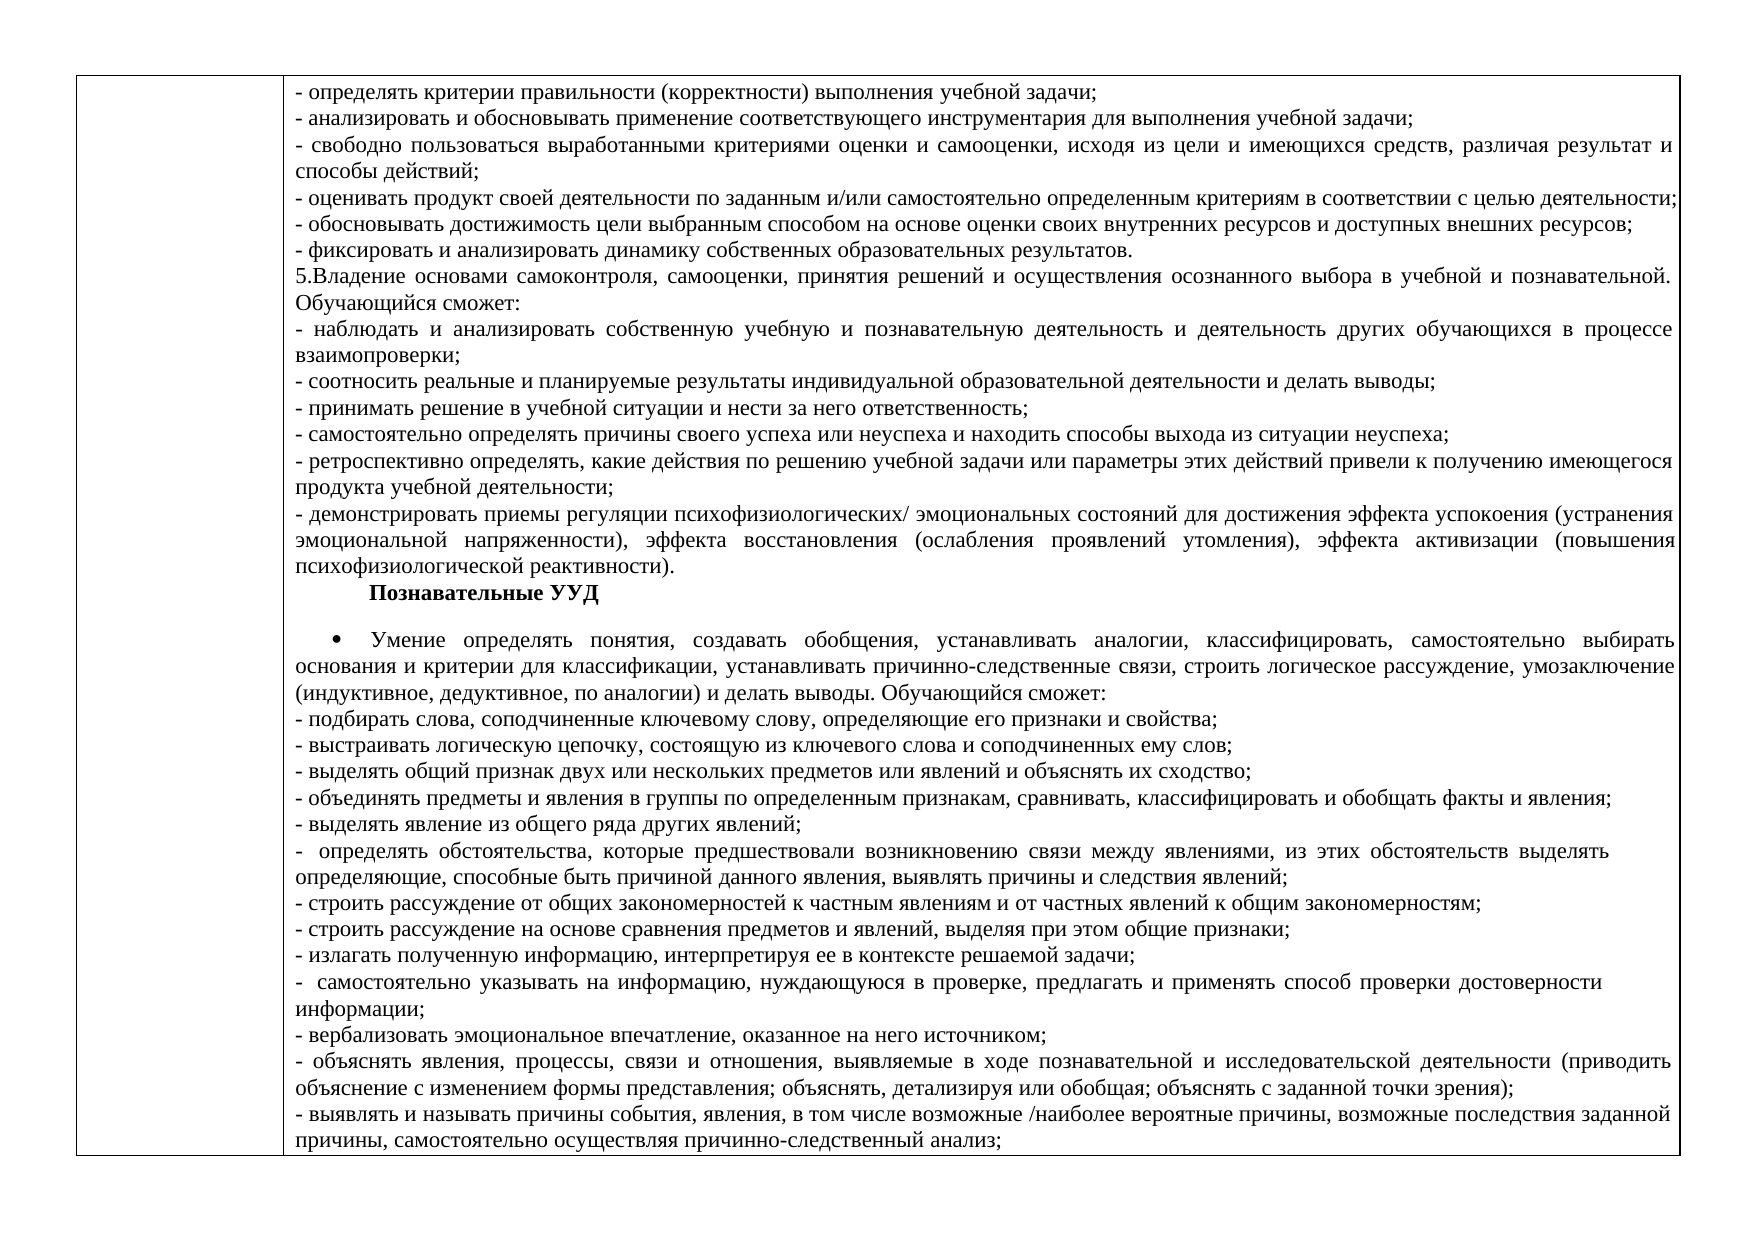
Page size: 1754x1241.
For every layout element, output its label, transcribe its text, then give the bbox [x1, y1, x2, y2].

table_header [77, 76, 283, 1155]
table_header определять критерии правильности (корректности) выполнения учебной задачи; анализировать и обосновывать применение соответствующего инструментария для выполнения учебной задачи; свободно пользоваться выработанными критериями оценки и самооценки, исходя из цели и имеющихся средств, различая результат и способы действий; оценивать продукт своей деятельности по заданным и/или самостоятельно определенным критериям в соответствии с целью деятельности; обосновывать достижимость цели выбранным способом на основе оценки своих внутренних ресурсов и доступных внешних ресурсов; фиксировать и анализировать динамику собственных образовательных результатов. 5.Владение основами самоконтроля, самооценки, принятия решений и осуществления осознанного выбора в учебной и познавательной. Обучающийся сможет: наблюдать и анализировать собственную учебную и познавательную деятельность и деятельность других обучающихся в процессе взаимопроверки; соотносить реальные и планируемые результаты индивидуальной образовательной деятельности и делать выводы; принимать решение в учебной ситуации и нести за него ответственность; самостоятельно определять причины своего успеха или неуспеха и находить способы выхода из ситуации неуспеха; ретроспективно определять, какие действия по решению учебной задачи или параметры этих действий привели к получению имеющегося продукта учебной деятельности; демонстрировать приемы регуляции психофизиологических/ эмоциональных состояний для достижения эффекта успокоения (устранения эмоциональной напряженности), эффекта восстановления (ослабления проявлений утомления), эффекта активизации (повышения психофизиологической реактивности). Познавательные УУД Умение определять понятия, создавать обобщения, устанавливать аналогии, классифицировать, самостоятельно выбирать основания и критерии для классификации, устанавливать причинно-следственные связи, строить логическое рассуждение, умозаключение (индуктивное, дедуктивное, по аналогии) и делать выводы. Обучающийся сможет: подбирать слова, соподчиненные ключевому слову, определяющие его признаки и свойства; выстраивать логическую цепочку, состоящую из ключевого слова и соподчиненных ему слов; выделять общий признак двух или нескольких предметов или явлений и объяснять их сходство; объединять предметы и явления в группы по определенным признакам, сравнивать, классифицировать и обобщать факты и явления; выделять явление из общего ряда других явлений; определять обстоятельства, которые предшествовали возникновению связи между явлениями, из этих обстоятельств выделять определяющие, способные быть причиной данного явления, выявлять причины и следствия явлений; строить рассуждение от общих закономерностей к частным явлениям и от частных явлений к общим закономерностям; строить рассуждение на основе сравнения предметов и явлений, выделяя при этом общие признаки; излагать полученную информацию, интерпретируя ее в контексте решаемой задачи; самостоятельно указывать на информацию, нуждающуюся в проверке, предлагать и применять способ проверки достоверности информации; вербализовать эмоциональное впечатление, оказанное на него источником; объяснять явления, процессы, связи и отношения, выявляемые в ходе познавательной и исследовательской деятельности (приводить объяснение с изменением формы представления; объяснять, детализируя или обобщая; объяснять с заданной точки зрения); выявлять и называть причины события, явления, в том числе возможные /наиболее вероятные причины, возможные последствия заданной причины, самостоятельно осуществляя причинно-следственный анализ; [284, 76, 1679, 1155]
